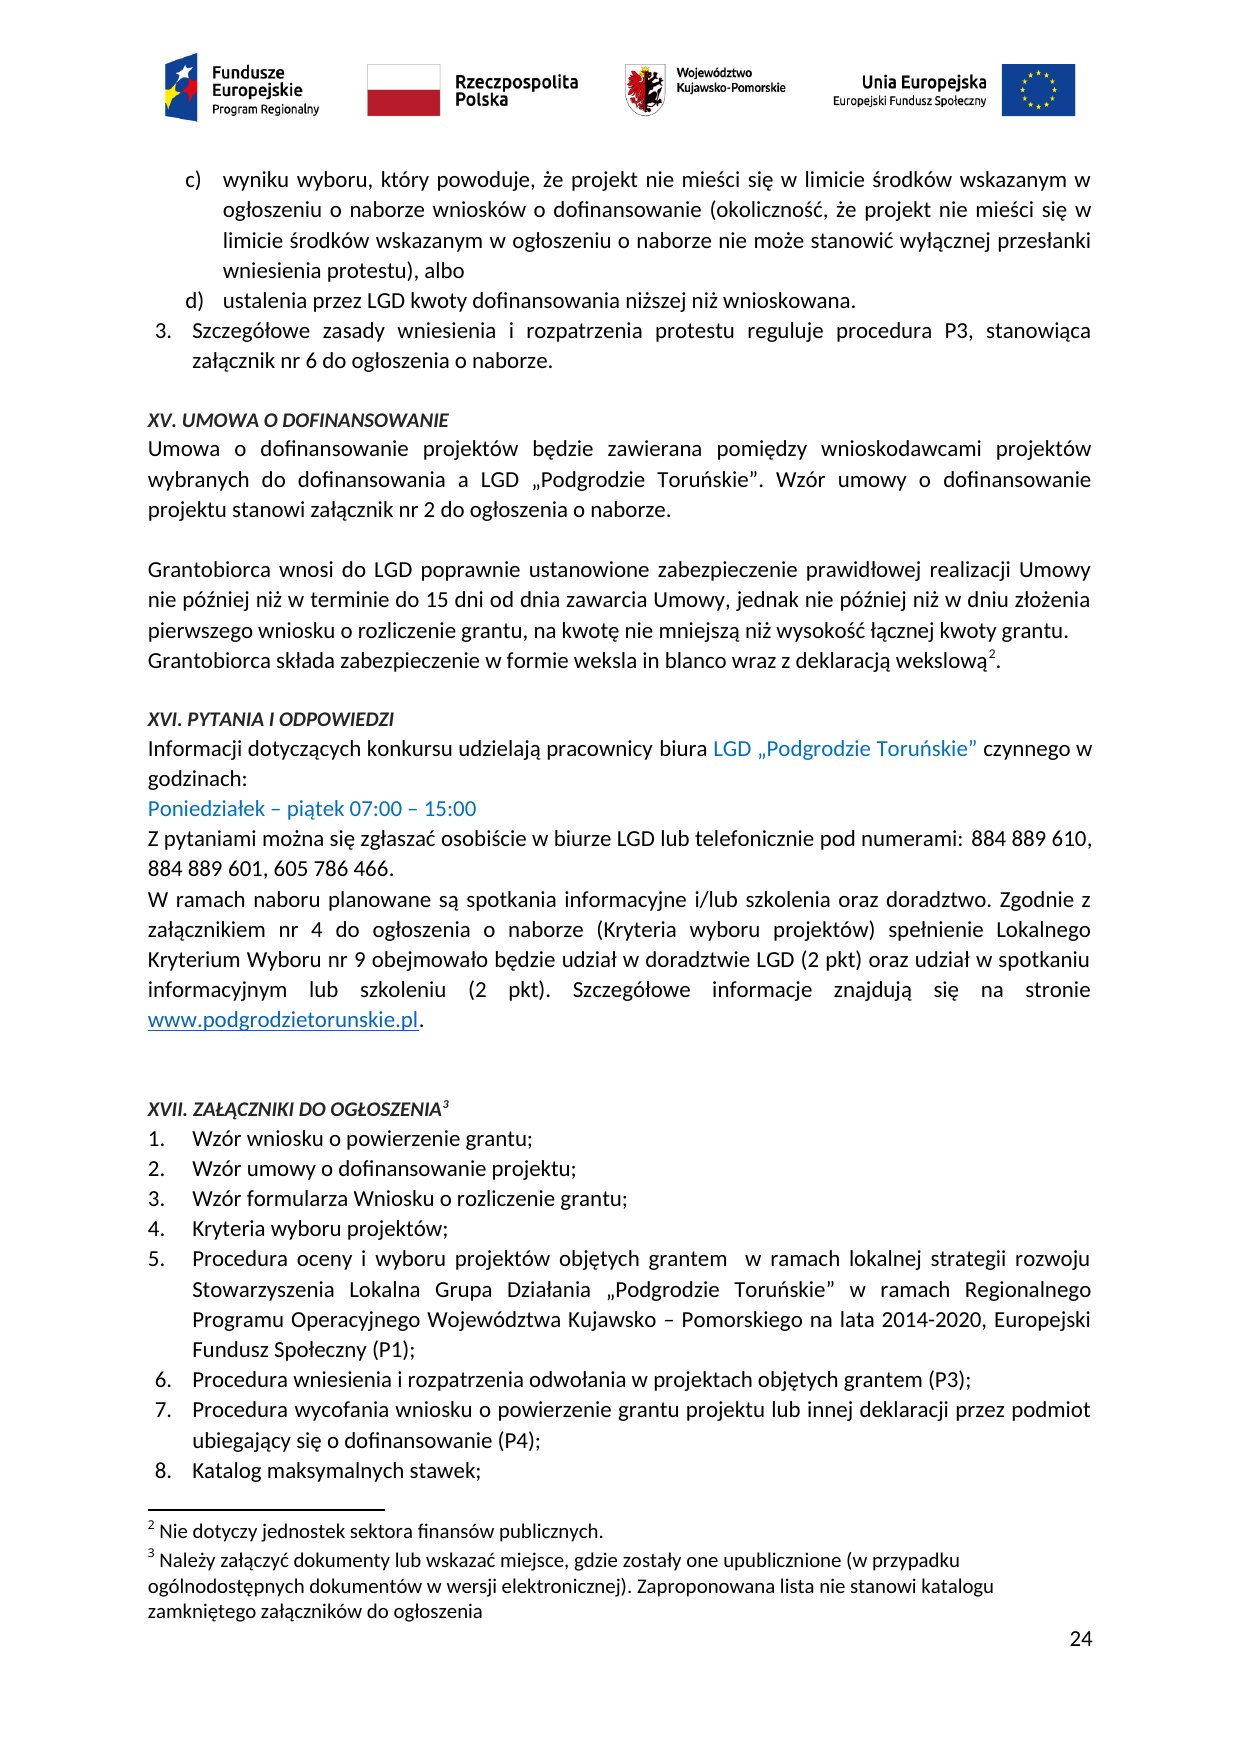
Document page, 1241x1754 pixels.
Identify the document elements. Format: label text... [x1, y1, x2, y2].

list Procedura wniesienia i rozpatrzenia odwołania w projektach objętych grantem (P3); [154, 1365, 1092, 1393]
text Poniedziałek – piątek 07:00 – 15:00 [148, 794, 1123, 822]
subtitle XVII. ZAŁĄCZNIKI DO OGŁOSZENIA [148, 1096, 1092, 1122]
text Z pytaniami można się zgłaszać osobiście w biurze LGD lub telefonicznie pod numerami: 884 889 610, 884 889 601, 605 786 466. [148, 824, 1092, 883]
text Umowa o dofinansowanie projektów będzie zawierana pomiędzy wnioskodawcami projektów wybranych do dofinansowania a LGD „Podgrodzie Toruńskie”. Wzór umowy o dofinansowanie projektu stanowi załącznik nr 2 do ogłoszenia o naborze. [148, 434, 1092, 523]
list Procedura oceny i wyboru projektów objętych grantem w ramach lokalnej strategii rozwoju Stowarzyszenia Lokalna Grupa Działania „Podgrodzie Toruńskie” w ramach Regionalnego Programu Operacyjnego Województwa Kujawsko – Pomorskiego na lata 2014-2020, Europejski Fundusz Społeczny (P1); [148, 1244, 1092, 1363]
subtitle XVI. PYTANIA I ODPOWIEDZI [148, 706, 1092, 732]
list Kryteria wyboru projektów; [148, 1214, 1092, 1242]
text Informacji dotyczących konkursu udzielają pracownicy biura LGD „Podgrodzie Toruńskie” czynnego w godzinach: [148, 734, 1093, 792]
text Grantobiorca wnosi do LGD poprawnie ustanowione zabezpieczenie prawidłowej realizacji Umowy nie później niż w terminie do 15 dni od dnia zawarcia Umowy, jednak nie później niż w dniu złożenia pierwszego wniosku o rozliczenie grantu, na kwotę nie mniejszą niż wysokość łącznej kwoty grantu. [148, 555, 1092, 644]
list Procedura wycofania wniosku o powierzenie grantu projektu lub innej deklaracji przez podmiot ubiegający się o dofinansowanie (P4); [154, 1396, 1092, 1454]
text Grantobiorca składa zabezpieczenie w formie weksla in blanco wraz z deklaracją wekslową. [148, 646, 1092, 674]
list wyniku wyboru, który powoduje, że projekt nie mieści się w limicie środków wskazanym w ogłoszeniu o naborze wniosków o dofinansowanie (okoliczność, że projekt nie mieści się w limicie środków wskazanym w ogłoszeniu o naborze nie może stanowić wyłącznej przesłanki wniesienia protestu), albo [185, 165, 1092, 284]
list Wzór formularza Wniosku o rozliczenie grantu; [148, 1184, 1092, 1212]
list Wzór wniosku o powierzenie grantu; [148, 1124, 1092, 1152]
list Szczegółowe zasady wniesienia i rozpatrzenia protestu reguluje procedura P3, stanowiąca załącznik nr 6 do ogłoszenia o naborze. [154, 316, 1092, 375]
picture [150, 35, 1091, 138]
text W ramach naboru planowane są spotkania informacyjne i/lub szkolenia oraz doradztwo. Zgodnie z załącznikiem nr 4 do ogłoszenia o naborze (Kryteria wyboru projektów) spełnienie Lokalnego Kryterium Wyboru nr 9 obejmowało będzie udział w doradztwie LGD (2 pkt) oraz udział w spotkaniu informacyjnym lub szkoleniu (2 pkt). Szczegółowe informacje znajdują się na stronie www.podgrodzietorunskie.pl. [148, 885, 1092, 1034]
list Wzór umowy o dofinansowanie projektu; [148, 1154, 1092, 1182]
subtitle XV. UMOWA O DOFINANSOWANIE [148, 407, 1092, 432]
list Katalog maksymalnych stawek; [154, 1456, 1092, 1484]
list ustalenia przez LGD kwoty dofinansowania niższej niż wnioskowana. [185, 286, 1092, 314]
